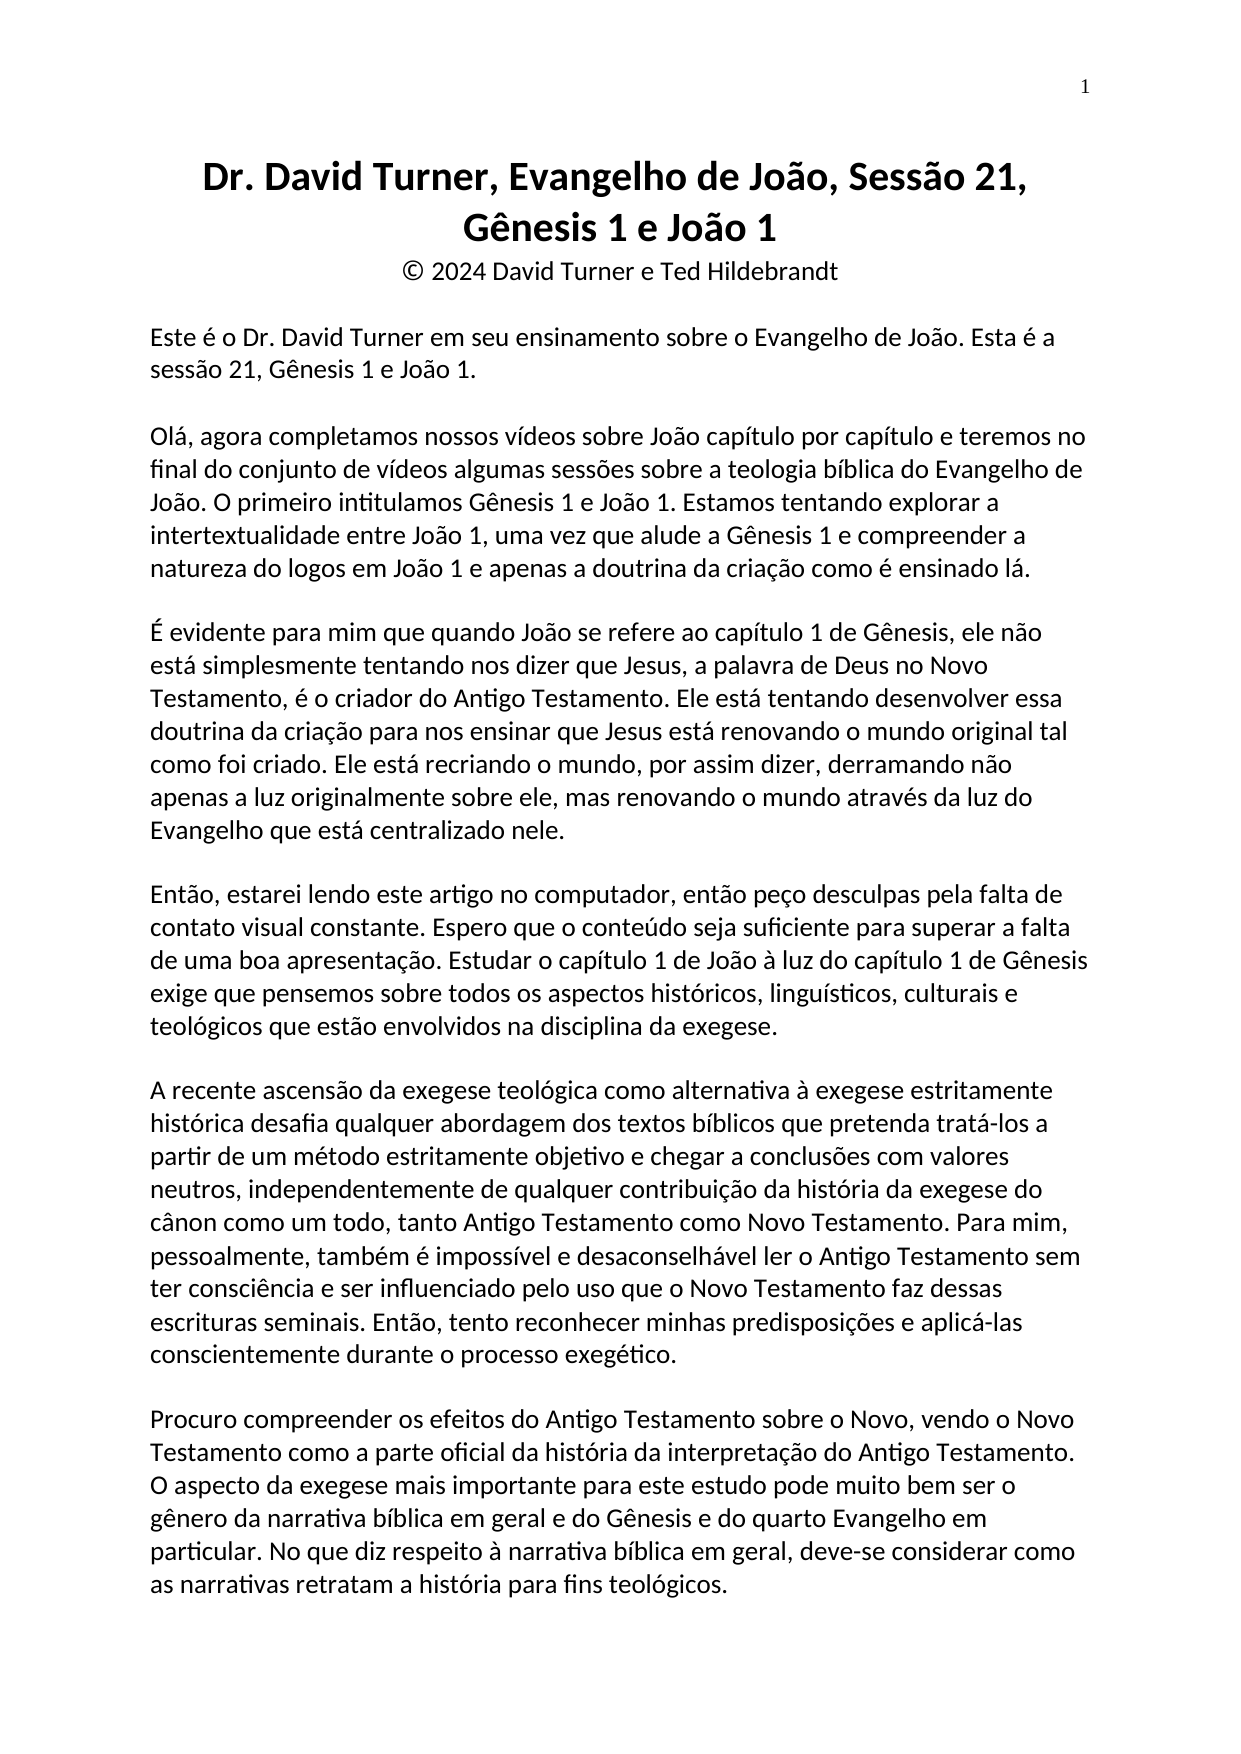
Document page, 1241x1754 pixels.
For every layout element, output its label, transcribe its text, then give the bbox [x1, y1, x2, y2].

text Dr. David Turner, Evangelho de João, Sessão 21, Gênesis 1 e João 1 [150, 150, 1090, 252]
text É evidente para mim que quando João se refere ao capítulo 1 de Gênesis, ele não está simplesmente tentando nos dizer que Jesus, a palavra de Deus no Novo Testamento, é o criador do Antigo Testamento. Ele está tentando desenvolver essa doutrina da criação para nos ensinar que Jesus está renovando o mundo original tal como foi criado. Ele está recriando o mundo, por assim dizer, derramando não apenas a luz originalmente sobre ele, mas renovando o mundo através da luz do Evangelho que está centralizado nele. [150, 615, 1090, 846]
text © 2024 David Turner e Ted Hildebrandt [150, 252, 1090, 288]
text Então, estarei lendo este artigo no computador, então peço desculpas pela falta de contato visual constante. Espero que o conteúdo seja suficiente para superar a falta de uma boa apresentação. Estudar o capítulo 1 de João à luz do capítulo 1 de Gênesis exige que pensemos sobre todos os aspectos históricos, linguísticos, culturais e teológicos que estão envolvidos na disciplina da exegese. [150, 877, 1090, 1042]
text A recente ascensão da exegese teológica como alternativa à exegese estritamente histórica desafia qualquer abordagem dos textos bíblicos que pretenda tratá-los a partir de um método estritamente objetivo e chegar a conclusões com valores neutros, independentemente de qualquer contribuição da história da exegese do cânon como um todo, tanto Antigo Testamento como Novo Testamento. Para mim, pessoalmente, também é impossível e desaconselhável ler o Antigo Testamento sem ter consciência e ser influenciado pelo uso que o Novo Testamento faz dessas escrituras seminais. Então, tento reconhecer minhas predisposições e aplicá-las conscientemente durante o processo exegético. [150, 1073, 1090, 1371]
text Procuro compreender os efeitos do Antigo Testamento sobre o Novo, vendo o Novo Testamento como a parte oficial da história da interpretação do Antigo Testamento. O aspecto da exegese mais importante para este estudo pode muito bem ser o gênero da narrativa bíblica em geral e do Gênesis e do quarto Evangelho em particular. No que diz respeito à narrativa bíblica em geral, deve-se considerar como as narrativas retratam a história para fins teológicos. [150, 1402, 1090, 1600]
text Este é o Dr. David Turner em seu ensinamento sobre o Evangelho de João. Esta é a sessão 21, Gênesis 1 e João 1. [150, 320, 1090, 386]
text Olá, agora completamos nossos vídeos sobre João capítulo por capítulo e teremos no final do conjunto de vídeos algumas sessões sobre a teologia bíblica do Evangelho de João. O primeiro intitulamos Gênesis 1 e João 1. Estamos tentando explorar a intertextualidade entre João 1, uma vez que alude a Gênesis 1 e compreender a natureza do logos em João 1 e apenas a doutrina da criação como é ensinado lá. [150, 419, 1090, 584]
